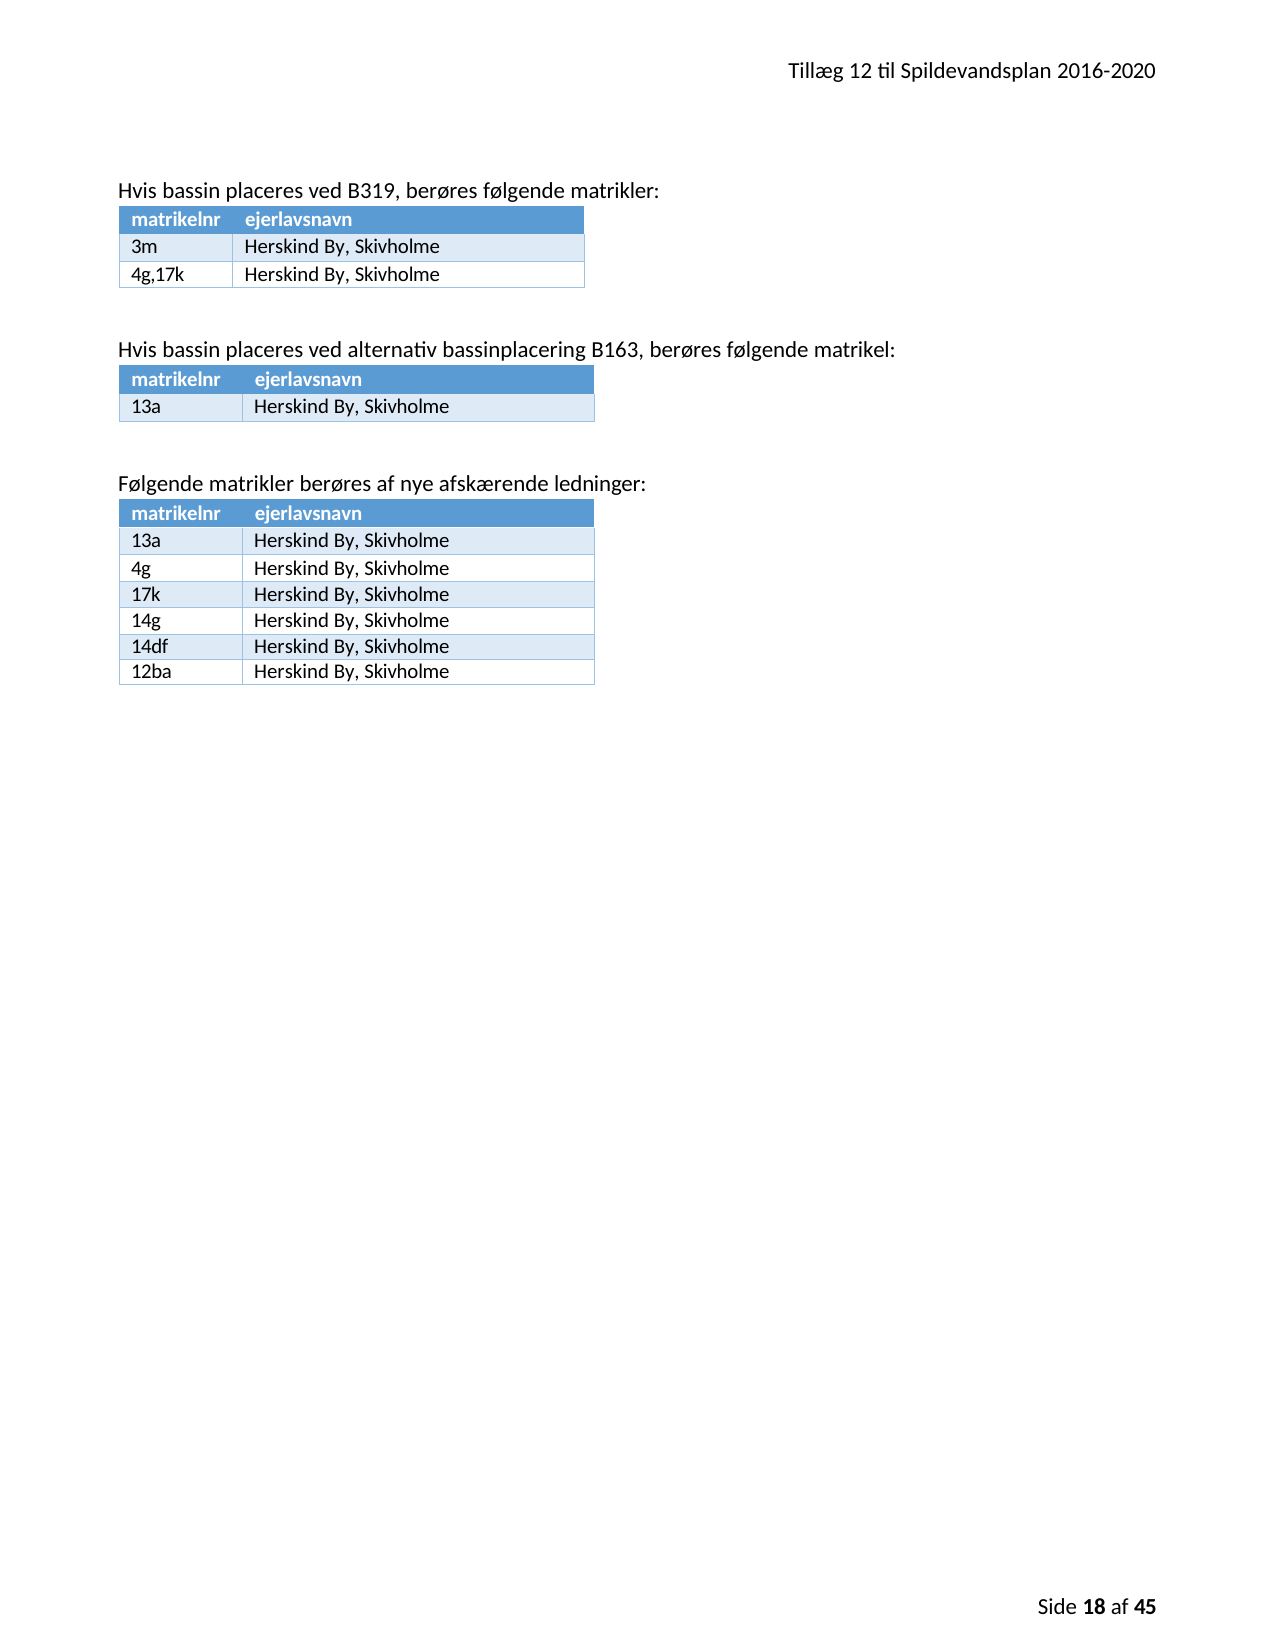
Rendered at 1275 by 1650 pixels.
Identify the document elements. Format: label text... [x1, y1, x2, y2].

table_header matrikelnr [119, 206, 233, 234]
table_cell Herskind By, Skivholme [233, 262, 584, 287]
table_cell 12ba [120, 660, 242, 684]
table_cell Herskind By, Skivholme [243, 555, 594, 581]
text Følgende matrikler berøres af nye afskærende ledninger: [118, 469, 1223, 497]
table_header ejerlavsnavn [243, 365, 594, 394]
table_cell 3m [120, 234, 232, 261]
table_cell Herskind By, Skivholme [243, 660, 594, 684]
table_cell Herskind By, Skivholme [243, 582, 594, 607]
table_header ejerlavsnavn [243, 499, 594, 527]
text Hvis bassin placeres ved B319, berøres følgende matrikler: [118, 176, 1223, 204]
table_header matrikelnr [119, 365, 243, 394]
table_cell Herskind By, Skivholme [243, 528, 594, 554]
table_cell 13a [120, 394, 242, 421]
table_cell Herskind By, Skivholme [233, 234, 584, 261]
table_cell Herskind By, Skivholme [243, 635, 594, 659]
table_cell 4g,17k [120, 262, 232, 287]
table_cell Herskind By, Skivholme [243, 394, 594, 421]
table_cell 17k [120, 582, 242, 607]
table_cell 14g [120, 608, 242, 633]
table_header ejerlavsnavn [233, 206, 584, 234]
table_cell 13a [120, 528, 242, 554]
table_cell Herskind By, Skivholme [243, 608, 594, 633]
table_cell 4g [120, 555, 242, 581]
text Hvis bassin placeres ved alternativ bassinplacering B163, berøres følgende matrikel: [118, 336, 1223, 363]
table_cell 14df [120, 635, 242, 659]
table_header matrikelnr [119, 499, 243, 527]
